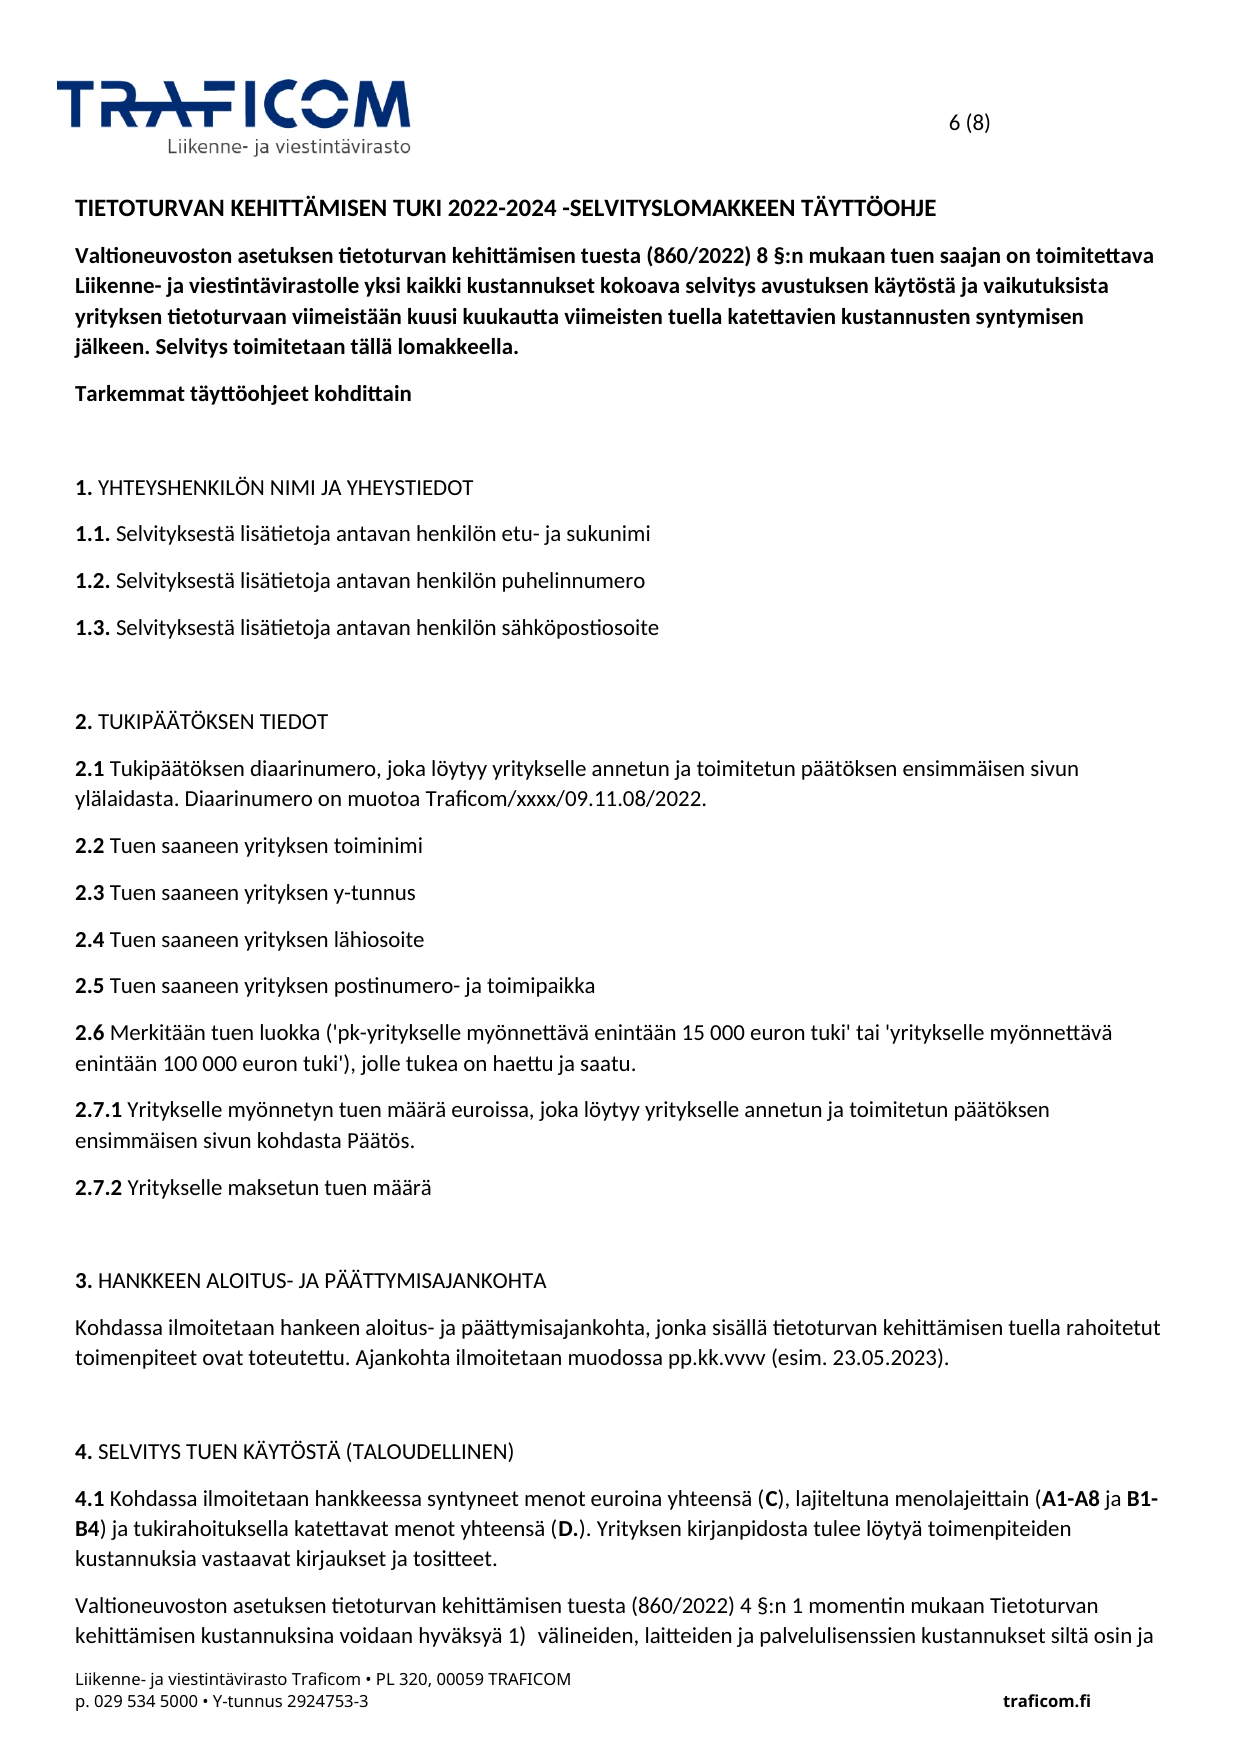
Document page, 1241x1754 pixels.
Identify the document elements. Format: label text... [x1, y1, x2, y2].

text 3. HANKKEEN ALOITUS- JA PÄÄTTYMISAJANKOHTA [75, 1266, 1165, 1294]
text 2.7.1 Yritykselle myönnetyn tuen määrä euroissa, joka löytyy yritykselle annetun ja toimitetun päätöksen ensimmäisen sivun kohdasta Päätös. [75, 1096, 1165, 1154]
text 2.7.2 Yritykselle maksetun tuen määrä [75, 1173, 1165, 1201]
text 2.6 Merkitään tuen luokka ('pk-yritykselle myönnettävä enintään 15 000 euron tuki' tai 'yritykselle myönnettävä enintään 100 000 euron tuki'), jolle tukea on haettu ja saatu. [75, 1018, 1165, 1077]
text 2.3 Tuen saaneen yrityksen y-tunnus [75, 878, 1165, 906]
text Tarkemmat täyttöohjeet kohdittain [75, 379, 1165, 407]
text 1.2. Selvityksestä lisätietoja antavan henkilön puhelinnumero [75, 566, 1165, 594]
text 2.4 Tuen saaneen yrityksen lähiosoite [75, 925, 1165, 953]
picture [57, 79, 411, 158]
text 1.3. Selvityksestä lisätietoja antavan henkilön sähköpostiosoite [75, 613, 1165, 641]
text 4. SELVITYS TUEN KÄYTÖSTÄ (TALOUDELLINEN) [75, 1437, 1165, 1465]
text 2.2 Tuen saaneen yrityksen toiminimi [75, 831, 1165, 859]
text Kohdassa ilmoitetaan hankeen aloitus- ja päättymisajankohta, jonka sisällä tietoturvan kehittämisen tuella rahoitetut toimenpiteet ovat toteutettu. Ajankohta ilmoitetaan muodossa pp.kk.vvvv (esim. 23.05.2023). [75, 1313, 1165, 1372]
text 1.1. Selvityksestä lisätietoja antavan henkilön etu- ja sukunimi [75, 519, 1165, 548]
text Valtioneuvoston asetuksen tietoturvan kehittämisen tuesta (860/2022) 8 §:n mukaan tuen saajan on toimitettava Liikenne- ja viestintävirastolle yksi kaikki kustannukset kokoava selvitys avustuksen käytöstä ja vaikutuksista yrityksen tietoturvaan viimeistään kuusi kuukautta viimeisten tuella katettavien kustannusten syntymisen jälkeen. Selvitys toimitetaan tällä lomakkeella. [75, 241, 1165, 360]
text 1. YHTEYSHENKILÖN NIMI JA YHEYSTIEDOT [75, 473, 1165, 501]
text 2.5 Tuen saaneen yrityksen postinumero- ja toimipaikka [75, 972, 1165, 1000]
text TIETOTURVAN KEHITTÄMISEN TUKI 2022-2024 -SELVITYSLOMAKKEEN TÄYTTÖOHJE [75, 192, 1165, 222]
text 2. TUKIPÄÄTÖKSEN TIEDOT [75, 707, 1165, 735]
text 2.1 Tukipäätöksen diaarinumero, joka löytyy yritykselle annetun ja toimitetun päätöksen ensimmäisen sivun ylälaidasta. Diaarinumero on muotoa Traficom/xxxx/09.11.08/2022. [75, 754, 1165, 812]
text 4.1 Kohdassa ilmoitetaan hankkeessa syntyneet menot euroina yhteensä (C), lajiteltuna menolajeittain (A1-A8 ja B1-B4) ja tukirahoituksella katettavat menot yhteensä (D.). Yrityksen kirjanpidosta tulee löytyä toimenpiteiden kustannuksia vastaavat kirjaukset ja tositteet. [75, 1484, 1165, 1573]
